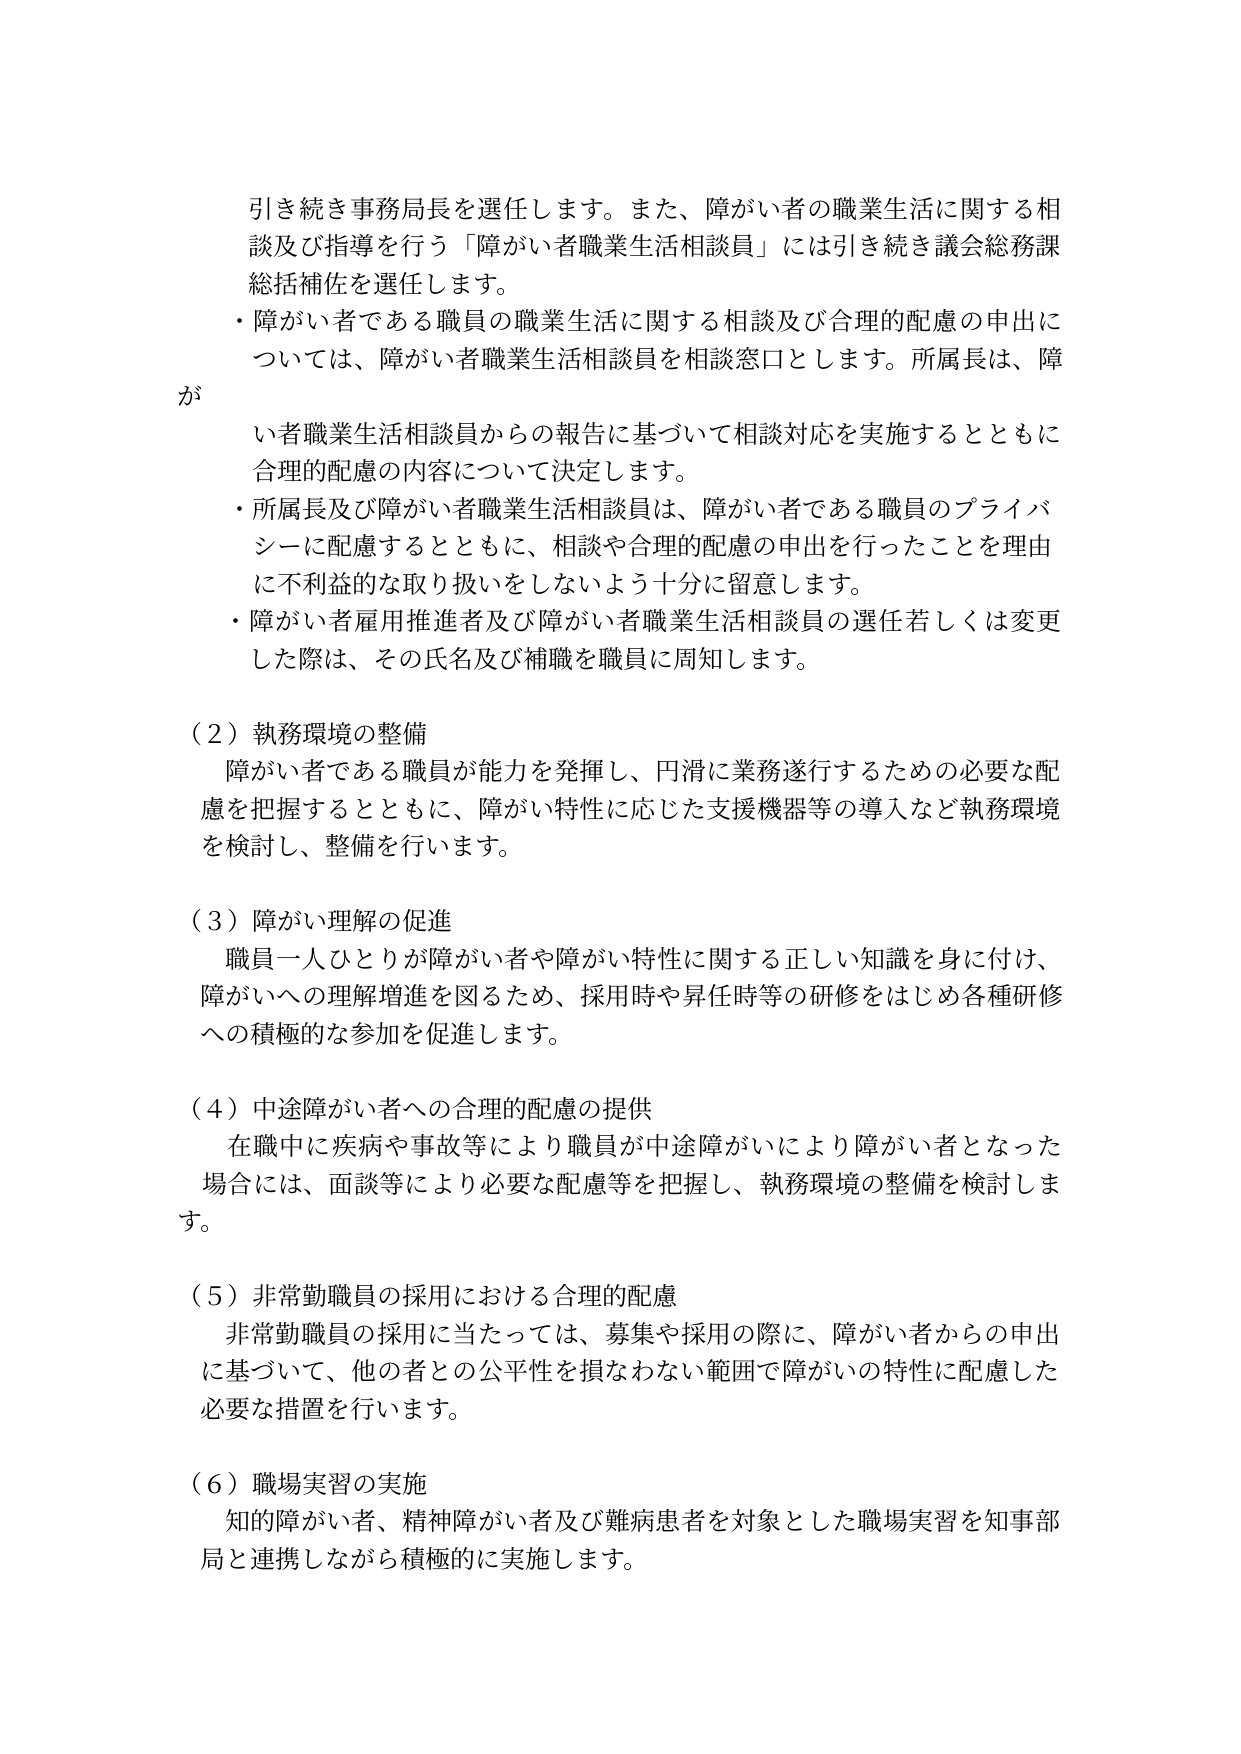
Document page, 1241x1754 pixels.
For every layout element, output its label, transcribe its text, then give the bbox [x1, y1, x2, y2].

text に不利益的な取り扱いをしないよう十分に留意します。 [177, 564, 1063, 601]
text （３）障がい理解の促進 [177, 901, 1063, 939]
text （６）職場実習の実施 [177, 1464, 1063, 1501]
text ついては、障がい者職業生活相談員を相談窓口とします。所属長は、障が [177, 339, 1063, 414]
text した際は、その氏名及び補職を職員に周知します。 [223, 639, 1063, 676]
text （２）執務環境の整備 [177, 714, 1063, 751]
text 非常勤職員の採用に当たっては、募集や採用の際に、障がい者からの申出に基づいて、他の者との公平性を損なわない範囲で障がいの特性に配慮した必要な措置を行います。 [200, 1314, 1063, 1426]
text 障がい者である職員が能力を発揮し、円滑に業務遂行するための必要な配慮を把握するとともに、障がい特性に応じた支援機器等の導入など執務環境を検討し、整備を行います。 [200, 751, 1063, 864]
text 合理的配慮の内容について決定します。 [177, 451, 1063, 489]
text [223, 189, 1063, 301]
text 職員一人ひとりが障がい者や障がい特性に関する正しい知識を身に付け、障がいへの理解増進を図るため、採用時や昇任時等の研修をはじめ各種研修への積極的な参加を促進します。 [200, 939, 1063, 1051]
text シーに配慮するとともに、相談や合理的配慮の申出を行ったことを理由 [177, 526, 1063, 564]
text 場合には、面談等により必要な配慮等を把握し、執務環境の整備を検討します。 [177, 1164, 1063, 1239]
text ・所属長及び障がい者職業生活相談員は、障がい者である職員のプライバ [177, 489, 1063, 526]
text （５）非常勤職員の採用における合理的配慮 [177, 1276, 1063, 1314]
text 知的障がい者、精神障がい者及び難病患者を対象とした職場実習を知事部局と連携しながら積極的に実施します。 [200, 1501, 1063, 1576]
text ・障がい者である職員の職業生活に関する相談及び合理的配慮の申出に [177, 301, 1063, 339]
text ・障がい者雇用推進者及び障がい者職業生活相談員の選任若しくは変更 [223, 601, 1063, 639]
text （４）中途障がい者への合理的配慮の提供 [177, 1089, 1063, 1126]
text い者職業生活相談員からの報告に基づいて相談対応を実施するとともに [177, 414, 1063, 451]
text 在職中に疾病や事故等により職員が中途障がいにより障がい者となった [177, 1126, 1063, 1164]
